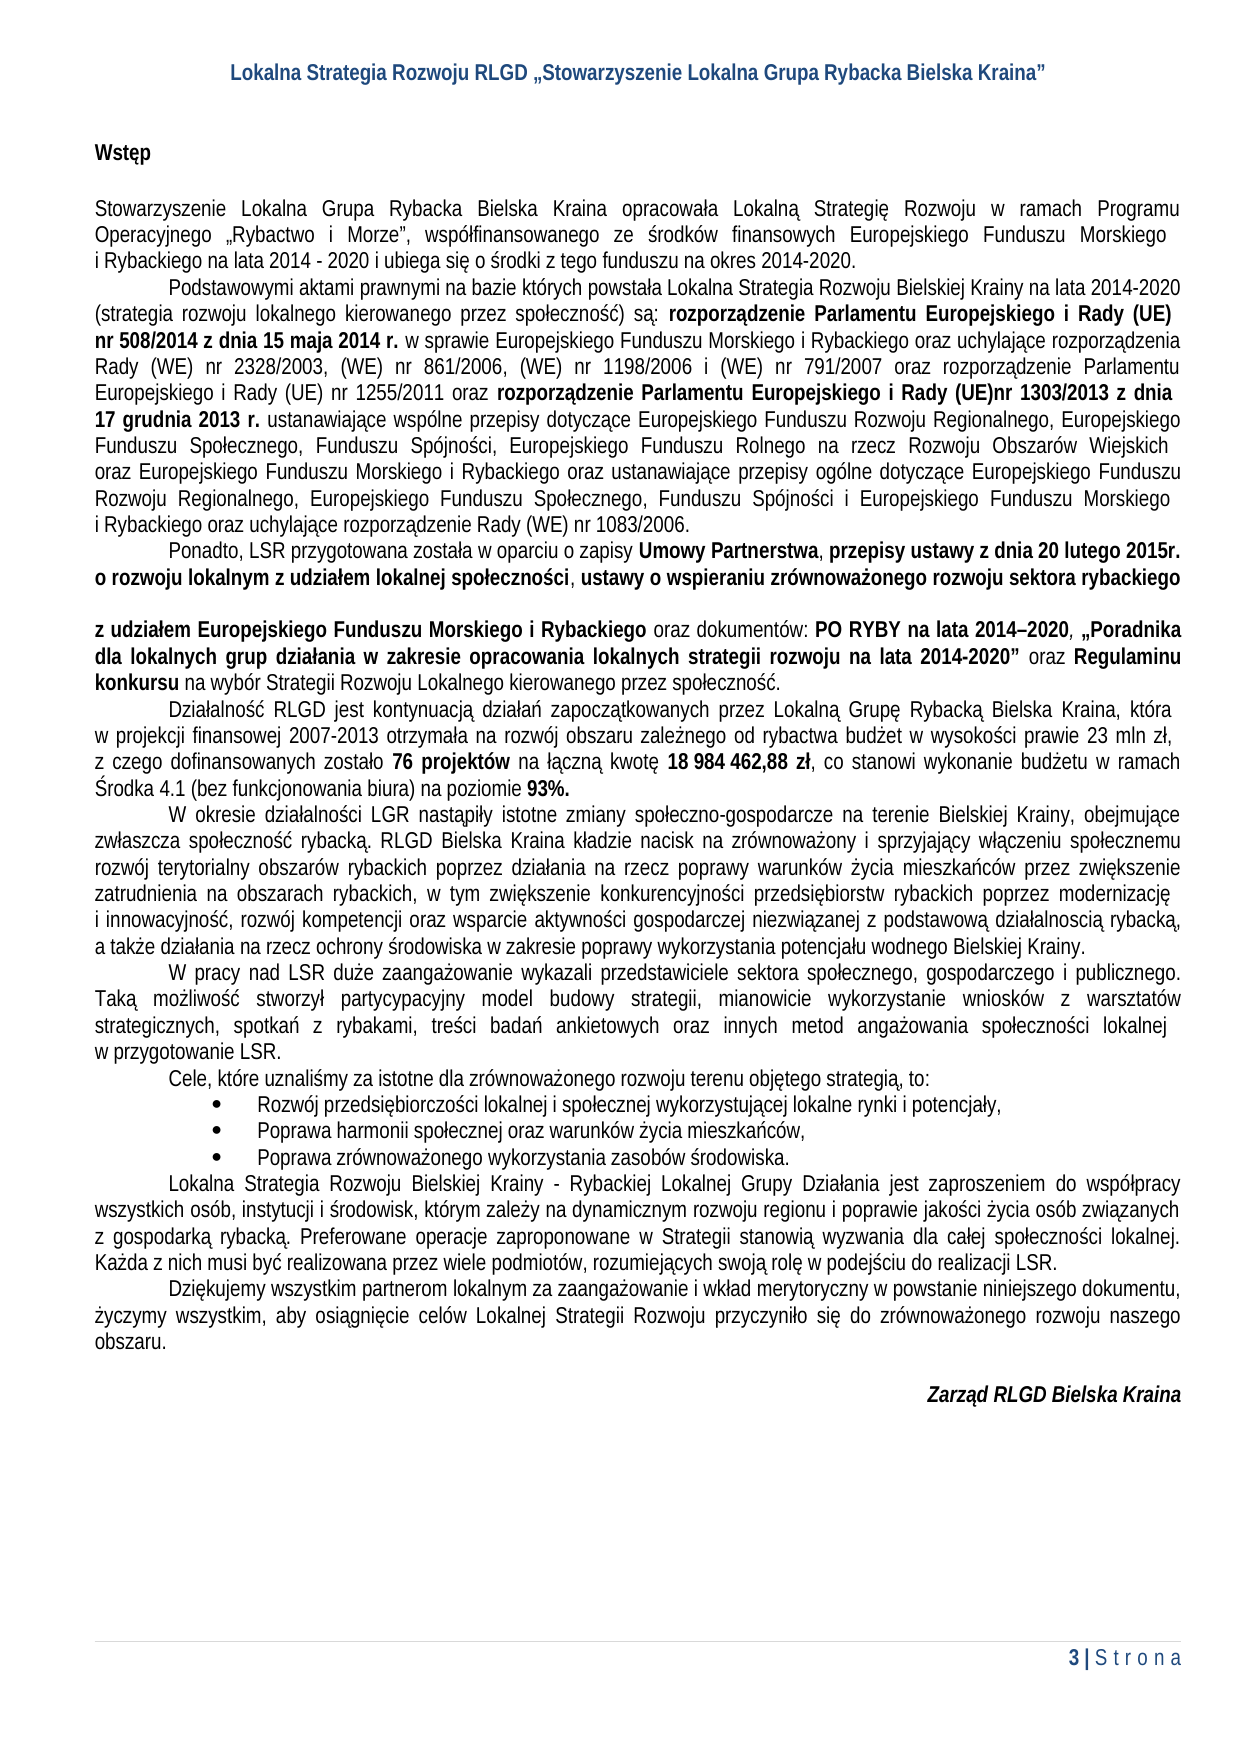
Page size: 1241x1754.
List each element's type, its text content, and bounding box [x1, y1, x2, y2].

text W pracy nad LSR duże zaangażowanie wykazali przedstawiciele sektora społecznego, gospodarczego i publicznego. Taką możliwość stworzył partycypacyjny model budowy strategii, mianowicie wykorzystanie wniosków z warsztatów strategicznych, spotkań z rybakami, treści badań ankietowych oraz innych metod angażowania społeczności lokalnej w przygotowanie LSR. [94, 959, 1181, 1064]
text Podstawowymi aktami prawnymi na bazie których powstała Lokalna Strategia Rozwoju Bielskiej Krainy na lata 2014-2020 (strategia rozwoju lokalnego kierowanego przez społeczność) są: rozporządzenie Parlamentu Europejskiego i Rady (UE) nr 508/2014 z dnia 15 maja 2014 r. w sprawie Europejskiego Funduszu Morskiego i Rybackiego oraz uchylające rozporządzenia Rady (WE) nr 2328/2003, (WE) nr 861/2006, (WE) nr 1198/2006 i (WE) nr 791/2007 oraz rozporządzenie Parlamentu Europejskiego i Rady (UE) nr 1255/2011 oraz rozporządzenie Parlamentu Europejskiego i Rady (UE)nr 1303/2013 z dnia 17 grudnia 2013 r. ustanawiające wspólne przepisy dotyczące Europejskiego Funduszu Rozwoju Regionalnego, Europejskiego Funduszu Społecznego, Funduszu Spójności, Europejskiego Funduszu Rolnego na rzecz Rozwoju Obszarów Wiejskich oraz Europejskiego Funduszu Morskiego i Rybackiego oraz ustanawiające przepisy ogólne dotyczące Europejskiego Funduszu Rozwoju Regionalnego, Europejskiego Funduszu Społecznego, Funduszu Spójności i Europejskiego Funduszu Morskiego i Rybackiego oraz uchylające rozporządzenie Rady (WE) nr 1083/2006. [94, 274, 1181, 537]
text Lokalna Strategia Rozwoju Bielskiej Krainy - Rybackiej Lokalnej Grupy Działania jest zaproszeniem do współpracy wszystkich osób, instytucji i środowisk, którym zależy na dynamicznym rozwoju regionu i poprawie jakości życia osób związanych z gospodarką rybacką. Preferowane operacje zaproponowane w Strategii stanowią wyzwania dla całej społeczności lokalnej. Każda z nich musi być realizowana przez wiele podmiotów, rozumiejących swoją rolę w podejściu do realizacji LSR. [94, 1170, 1181, 1275]
list Rozwój przedsiębiorczości lokalnej i społecznej wykorzystującej lokalne rynki i potencjały, [213, 1091, 1181, 1117]
text Cele, które uznaliśmy za istotne dla zrównoważonego rozwoju terenu objętego strategią, to: [94, 1064, 1181, 1091]
text Dziękujemy wszystkim partnerom lokalnym za zaangażowanie i wkład merytoryczny w powstanie niniejszego dokumentu, życzymy wszystkim, aby osiągnięcie celów Lokalnej Strategii Rozwoju przyczyniło się do zrównoważonego rozwoju naszego obszaru. [94, 1275, 1181, 1354]
subtitle Wstęp [94, 139, 1181, 166]
text Działalność RLGD jest kontynuacją działań zapoczątkowanych przez Lokalną Grupę Rybacką Bielska Kraina, która w projekcji finansowej 2007-2013 otrzymała na rozwój obszaru zależnego od rybactwa budżet w wysokości prawie 23 mln zł, z czego dofinansowanych zostało 76 projektów na łączną kwotę 18 984 462,88 zł, co stanowi wykonanie budżetu w ramach Środka 4.1 (bez funkcjonowania biura) na poziomie 93%. [94, 696, 1181, 801]
text W okresie działalności LGR nastąpiły istotne zmiany społeczno-gospodarcze na terenie Bielskiej Krainy, obejmujące zwłaszcza społeczność rybacką. RLGD Bielska Kraina kładzie nacisk na zrównoważony i sprzyjający włączeniu społecznemu rozwój terytorialny obszarów rybackich poprzez działania na rzecz poprawy warunków życia mieszkańców przez zwiększenie zatrudnienia na obszarach rybackich, w tym zwiększenie konkurencyjności przedsiębiorstw rybackich poprzez modernizację i innowacyjność, rozwój kompetencji oraz wsparcie aktywności gospodarczej niezwiązanej z podstawową działalnoscią rybacką, a także działania na rzecz ochrony środowiska w zakresie poprawy wykorzystania potencjału wodnego Bielskiej Krainy. [94, 801, 1181, 959]
text Stowarzyszenie Lokalna Grupa Rybacka Bielska Kraina opracowała Lokalną Strategię Rozwoju w ramach Programu Operacyjnego „Rybactwo i Morze”, współfinansowanego ze środków finansowych Europejskiego Funduszu Morskiego i Rybackiego na lata 2014 - 2020 i ubiega się o środki z tego funduszu na okres 2014-2020. [94, 195, 1181, 274]
list Poprawa zrównoważonego wykorzystania zasobów środowiska. [213, 1143, 1181, 1170]
list Poprawa harmonii społecznej oraz warunków życia mieszkańców, [213, 1117, 1181, 1143]
text Zarząd RLGD Bielska Kraina [94, 1381, 1181, 1407]
text Ponadto, LSR przygotowana została w oparciu o zapisy Umowy Partnerstwa, przepisy ustawy z dnia 20 lutego 2015r. o rozwoju lokalnym z udziałem lokalnej społeczności, ustawy o wspieraniu zrównoważonego rozwoju sektora rybackiego z udziałem Europejskiego Funduszu Morskiego i Rybackiego oraz dokumentów: PO RYBY na lata 2014–2020, „Poradnika dla lokalnych grup działania w zakresie opracowania lokalnych strategii rozwoju na lata 2014-2020” oraz Regulaminu konkursu na wybór Strategii Rozwoju Lokalnego kierowanego przez społeczność. [94, 537, 1181, 696]
